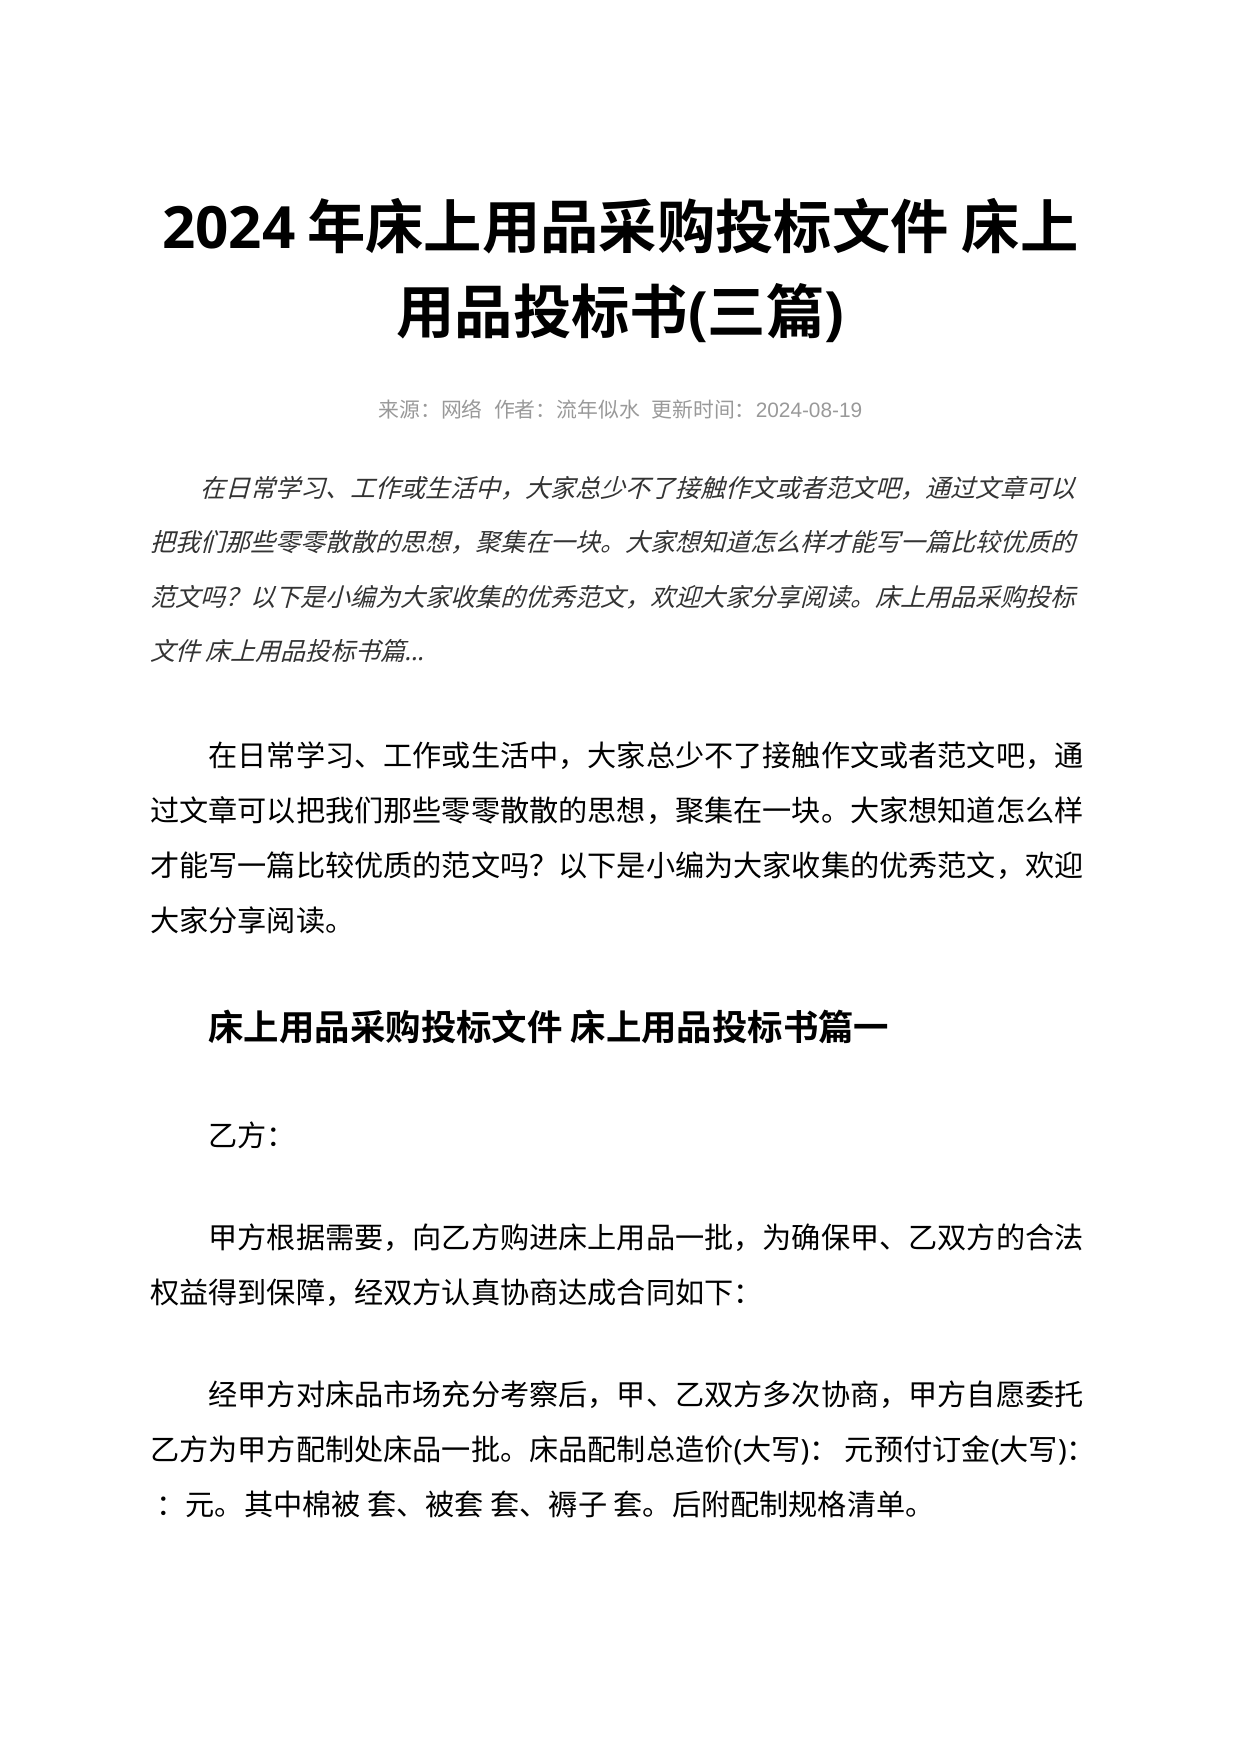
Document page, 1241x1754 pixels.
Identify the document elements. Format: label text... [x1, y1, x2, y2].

text 在日常学习、工作或生活中，大家总少不了接触作文或者范文吧，通过文章可以把我们那些零零散散的思想，聚集在一块。大家想知道怎么样才能写一篇比较优质的范文吗？以下是小编为大家收集的优秀范文，欢迎大家分享阅读。床上用品采购投标文件 床上用品投标书篇... [150, 468, 1090, 668]
text 经甲方对床品市场充分考察后，甲、乙双方多次协商，甲方自愿委托乙方为甲方配制处床品一批。床品配制总造价(大写)： 元预付订金(大写)： ：元。其中棉被 套、被套 套、褥子 套。后附配制规格清单。 [150, 1371, 1090, 1523]
text 床上用品采购投标文件 床上用品投标书篇一 [150, 999, 1090, 1051]
subtitle 2024年床上用品采购投标文件 床上用品投标书(三篇) [150, 181, 1090, 351]
text 乙方： [150, 1113, 1090, 1155]
text 来源：网络 作者：流年似水 更新时间：2024-08-19 [150, 398, 1090, 422]
text 甲方根据需要，向乙方购进床上用品一批，为确保甲、乙双方的合法权益得到保障，经双方认真协商达成合同如下： [150, 1214, 1090, 1312]
text 在日常学习、工作或生活中，大家总少不了接触作文或者范文吧，通过文章可以把我们那些零零散散的思想，聚集在一块。大家想知道怎么样才能写一篇比较优质的范文吗？以下是小编为大家收集的优秀范文，欢迎大家分享阅读。 [150, 733, 1090, 940]
